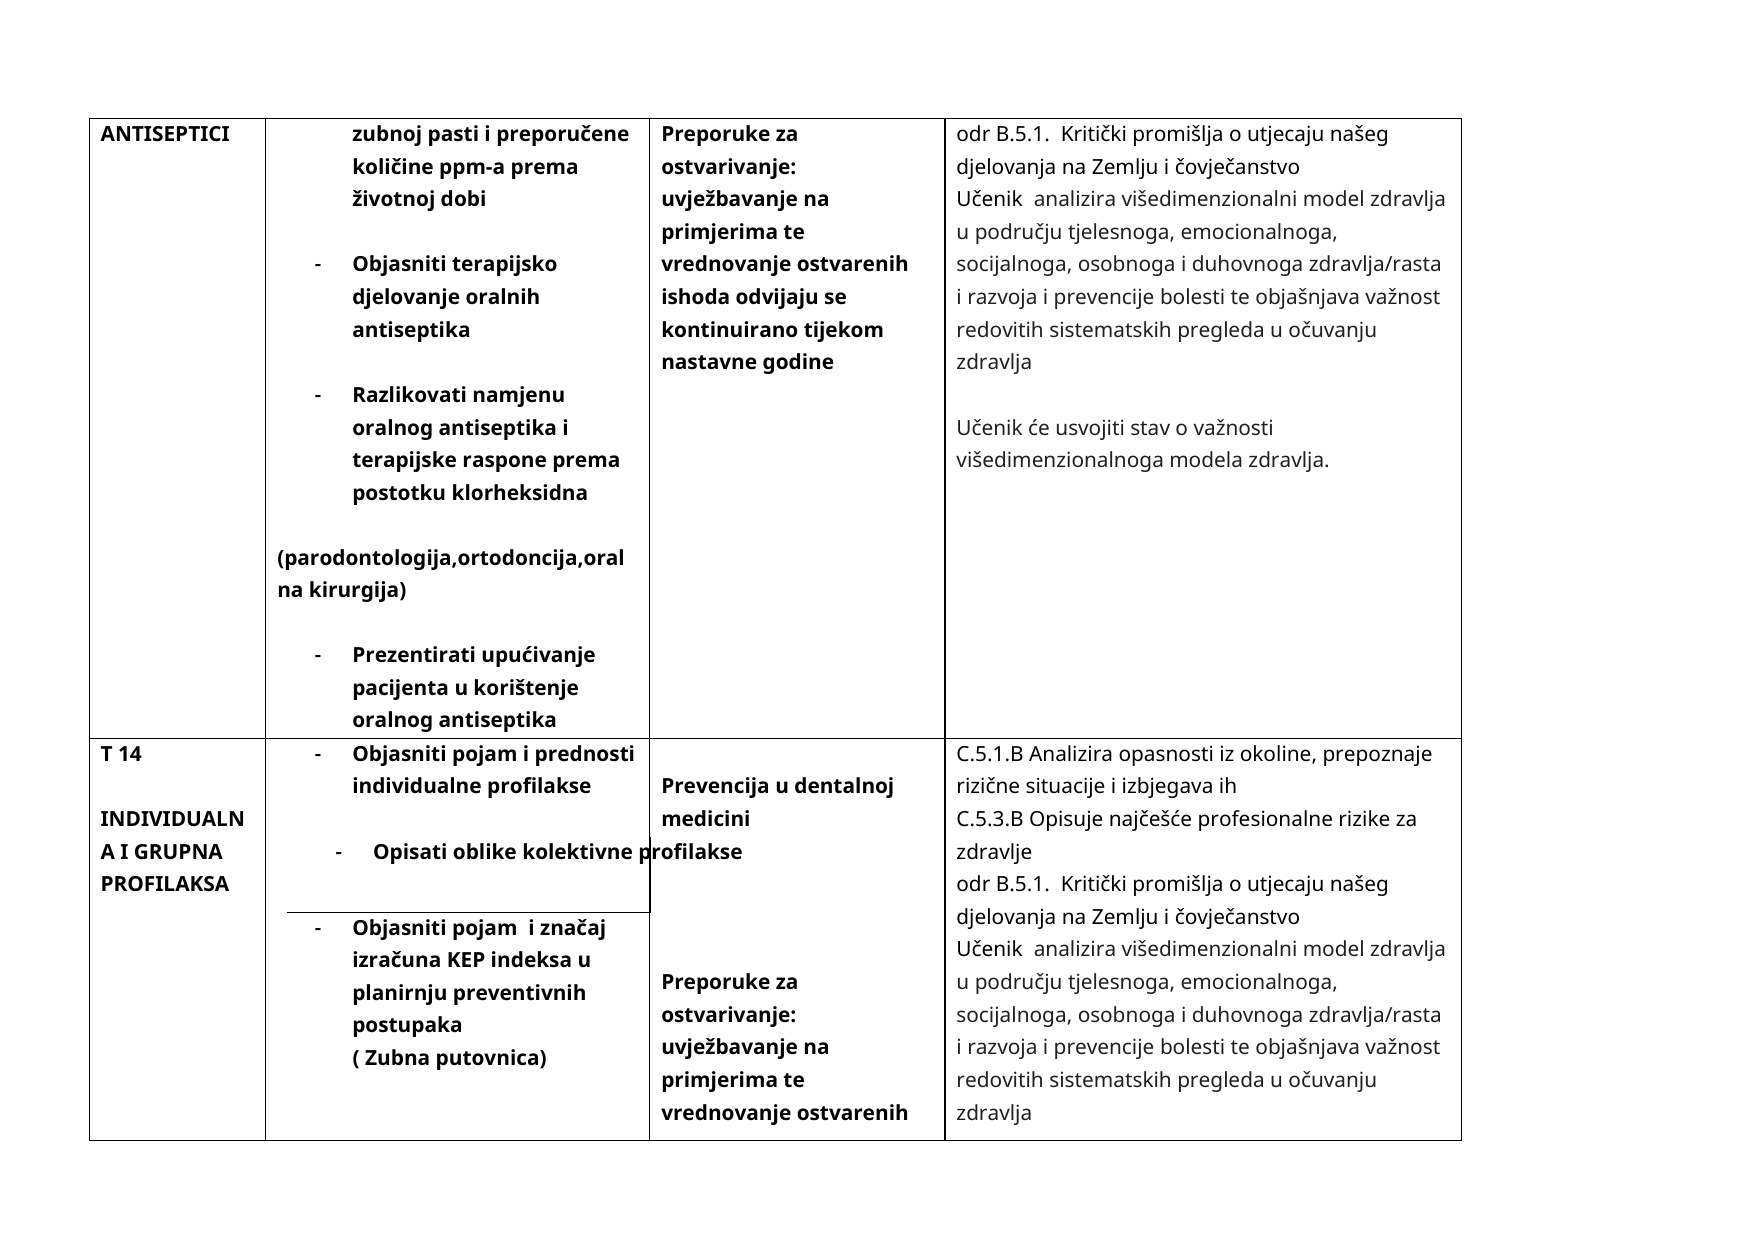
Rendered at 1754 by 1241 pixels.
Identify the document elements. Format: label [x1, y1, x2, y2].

table_cell [266, 739, 649, 1140]
table_cell [90, 119, 265, 738]
table_cell [946, 119, 1461, 738]
table_cell [946, 739, 1461, 1140]
table_cell [266, 119, 649, 738]
table_cell [90, 739, 265, 1140]
table_cell [650, 119, 944, 738]
table_cell [650, 739, 944, 1140]
